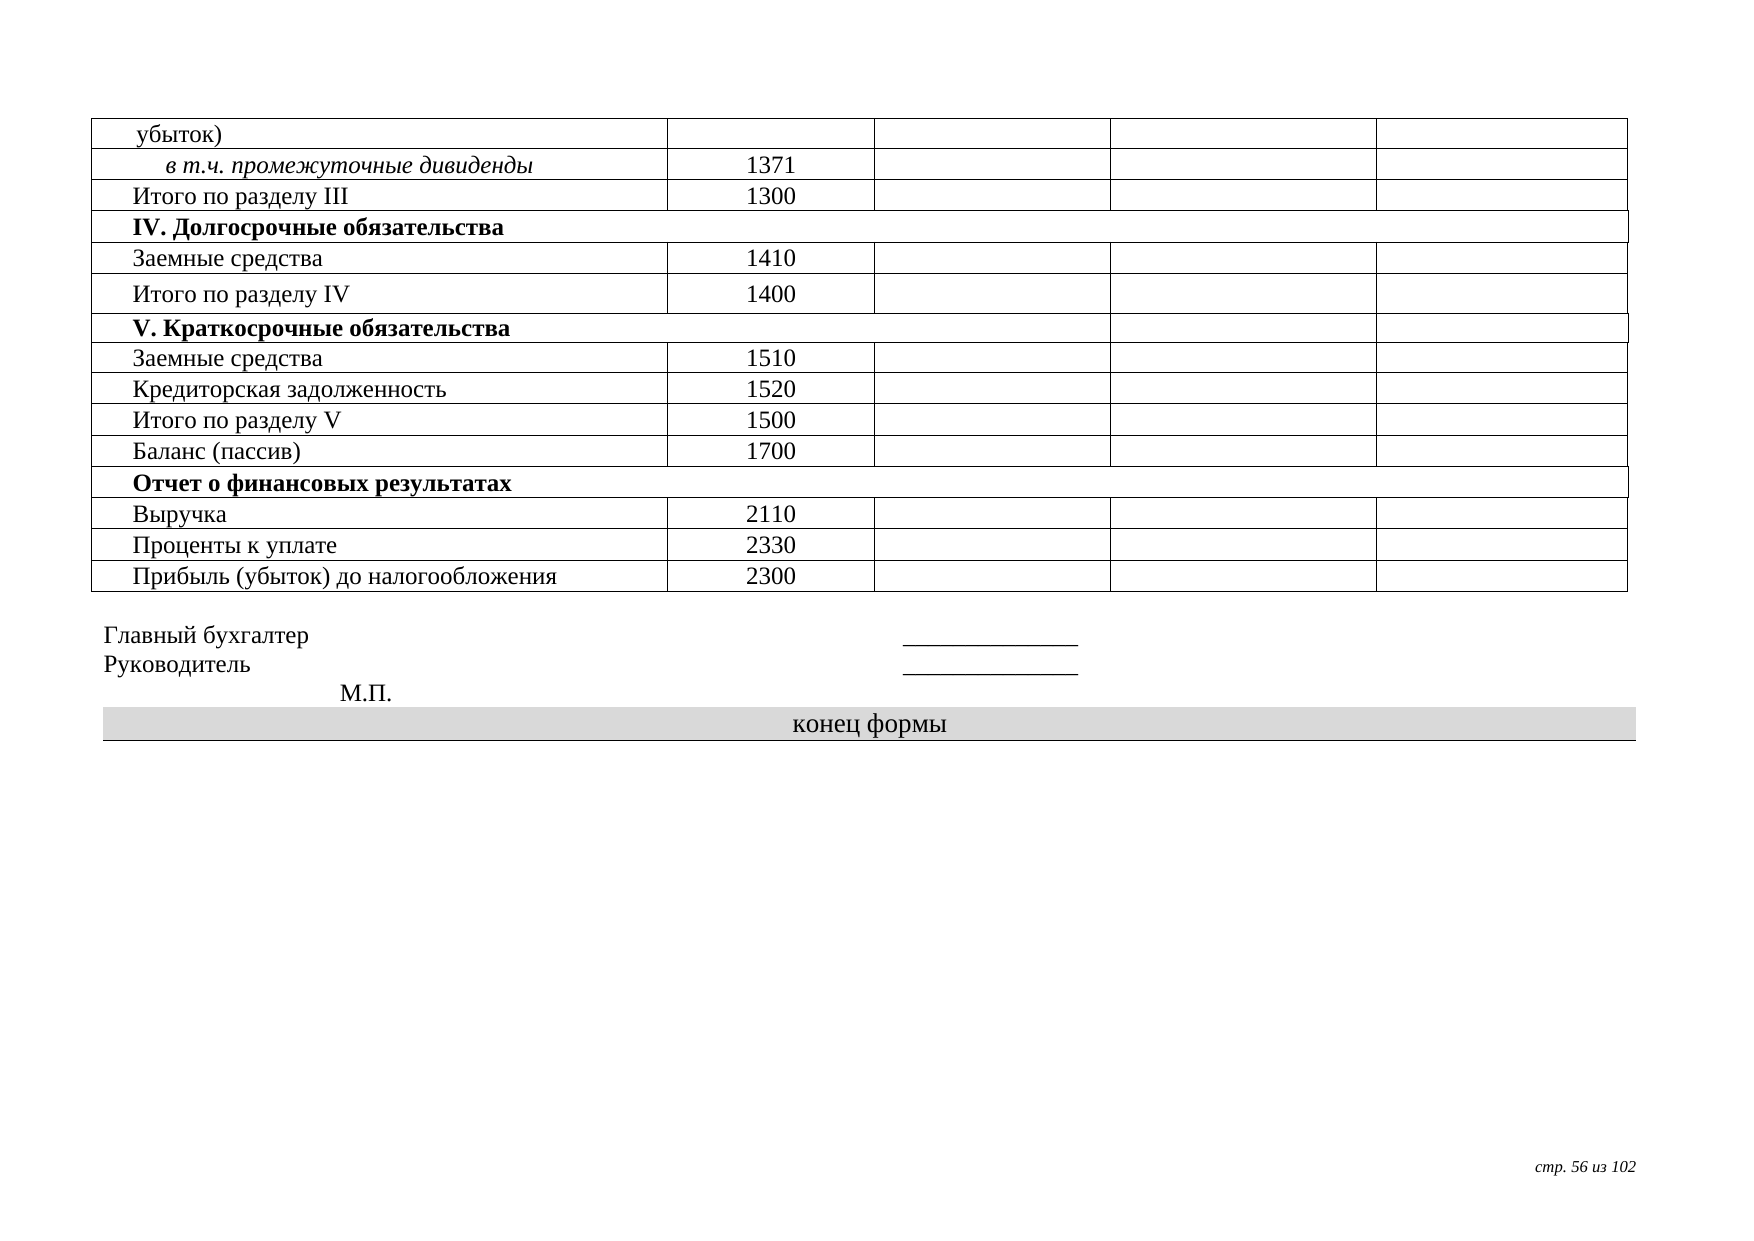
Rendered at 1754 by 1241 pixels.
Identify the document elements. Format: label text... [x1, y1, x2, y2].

table_cell 1700 [668, 436, 874, 466]
table_cell [1111, 436, 1376, 466]
table_cell 1520 [668, 373, 874, 403]
table_cell [875, 274, 1110, 312]
table_cell [875, 404, 1110, 434]
table_cell 2330 [668, 529, 874, 559]
table_cell [1377, 373, 1627, 403]
table_cell [1111, 274, 1376, 312]
table_cell [875, 243, 1110, 273]
table_cell [875, 343, 1110, 372]
table_cell [1377, 314, 1628, 342]
text конец формы [103, 707, 1636, 740]
table_cell [1111, 561, 1376, 591]
table_cell 2110 [668, 498, 874, 528]
table_cell [1377, 498, 1627, 528]
table_cell [1377, 561, 1627, 591]
table_cell Итого по разделу III [92, 180, 667, 210]
table_cell [1377, 119, 1627, 148]
table_cell 1500 [668, 404, 874, 434]
table_cell [1111, 404, 1376, 434]
table_cell [1377, 529, 1627, 559]
table_cell [1377, 436, 1627, 466]
table_cell [1111, 119, 1376, 148]
table_cell 1400 [668, 274, 874, 312]
table_cell [875, 529, 1110, 559]
table_cell [1377, 274, 1627, 312]
table_cell [875, 436, 1110, 466]
table_cell 1370 [668, 119, 874, 148]
table_cell [1377, 343, 1627, 372]
table_cell [875, 149, 1110, 179]
table_cell V. Краткосрочные обязательства [92, 314, 1110, 342]
table_cell [1111, 243, 1376, 273]
table_cell [1111, 180, 1376, 210]
table_cell [875, 180, 1110, 210]
table_cell Прибыль (убыток) до налогообложения [92, 561, 667, 591]
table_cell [92, 119, 667, 148]
table_cell в т.ч. промежуточные дивиденды [92, 149, 667, 179]
table_cell Кредиторская задолженность [92, 373, 667, 403]
table_cell Баланс (пассив) [92, 436, 667, 466]
text М.П. [339, 678, 1636, 707]
table_cell [875, 498, 1110, 528]
table_cell [1377, 180, 1627, 210]
table_cell [1377, 243, 1627, 273]
text Главный бухгалтер ______________ [103, 621, 1636, 649]
table_cell 1510 [668, 343, 874, 372]
text Руководитель ______________ [103, 649, 1636, 678]
table_cell Итого по разделу IV [92, 274, 667, 312]
table_cell 1371 [668, 149, 874, 179]
table_cell IV. Долгосрочные обязательства [92, 211, 1628, 242]
table_cell [1111, 529, 1376, 559]
table_cell [1111, 314, 1376, 342]
table_cell Проценты к уплате [92, 529, 667, 559]
table_cell 2300 [668, 561, 874, 591]
table_cell [1111, 343, 1376, 372]
table_cell Отчет о финансовых результатах [92, 467, 1628, 497]
table_cell Выручка [92, 498, 667, 528]
table_cell [1111, 498, 1376, 528]
table_cell [1111, 149, 1376, 179]
table_cell [1377, 149, 1627, 179]
table_cell Заемные средства [92, 243, 667, 273]
table_cell [1377, 404, 1627, 434]
table_cell [875, 373, 1110, 403]
table_cell Итого по разделу V [92, 404, 667, 434]
table_cell [875, 119, 1110, 148]
table_cell 1300 [668, 180, 874, 210]
table_cell Заемные средства [92, 343, 667, 372]
table_cell [875, 561, 1110, 591]
table_cell 1410 [668, 243, 874, 273]
table_cell [1111, 373, 1376, 403]
